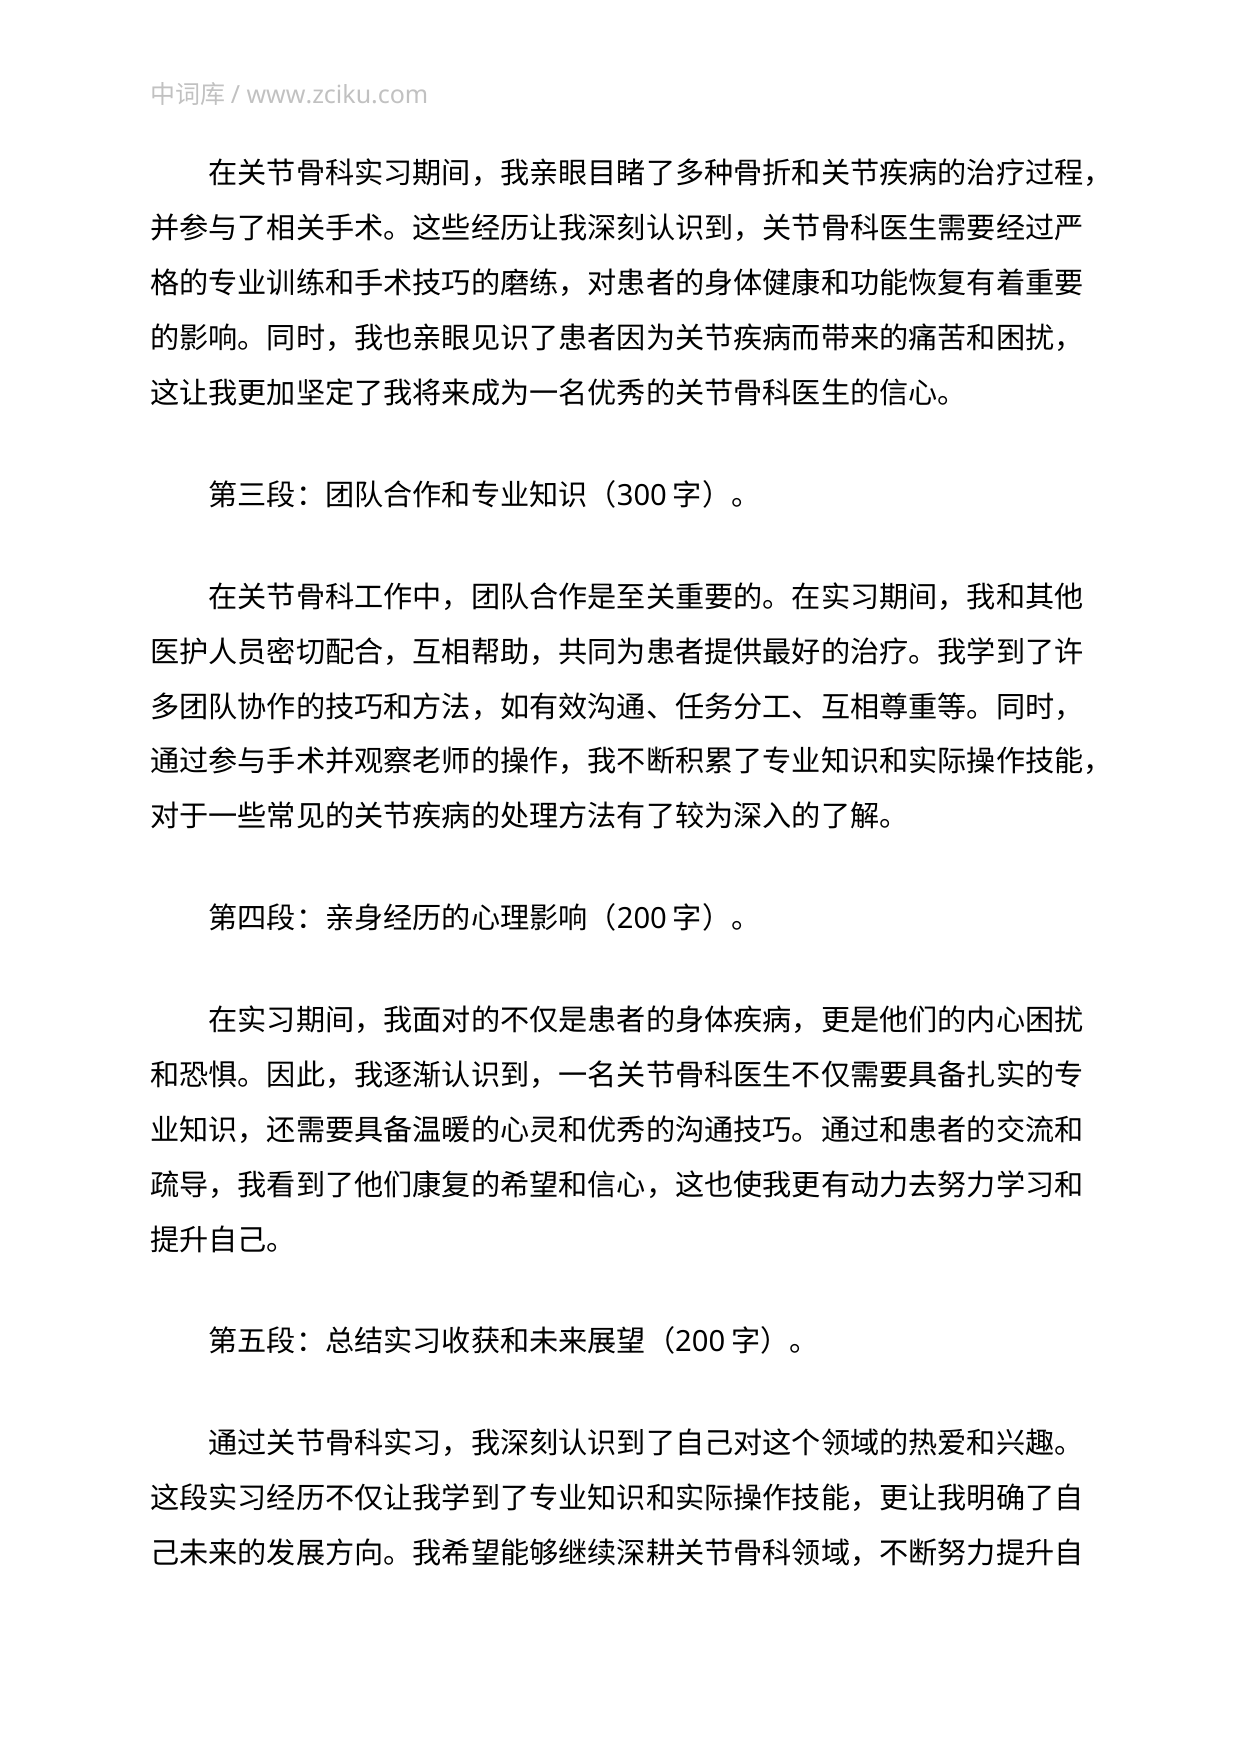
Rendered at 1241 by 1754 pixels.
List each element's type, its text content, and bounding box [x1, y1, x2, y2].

text 在实习期间，我面对的不仅是患者的身体疾病，更是他们的内心困扰和恐惧。因此，我逐渐认识到，一名关节骨科医生不仅需要具备扎实的专业知识，还需要具备温暖的心灵和优秀的沟通技巧。通过和患者的交流和疏导，我看到了他们康复的希望和信心，这也使我更有动力去努力学习和提升自己。 [150, 997, 1090, 1258]
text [150, 1420, 1090, 1572]
text 在关节骨科工作中，团队合作是至关重要的。在实习期间，我和其他医护人员密切配合，互相帮助，共同为患者提供最好的治疗。我学到了许多团队协作的技巧和方法，如有效沟通、任务分工、互相尊重等。同时，通过参与手术并观察老师的操作，我不断积累了专业知识和实际操作技能，对于一些常见的关节疾病的处理方法有了较为深入的了解。 [150, 573, 1090, 835]
text 第五段：总结实习收获和未来展望（200字）。 [150, 1318, 1090, 1360]
text 第三段：团队合作和专业知识（300字）。 [150, 471, 1090, 514]
text 在关节骨科实习期间，我亲眼目睹了多种骨折和关节疾病的治疗过程，并参与了相关手术。这些经历让我深刻认识到，关节骨科医生需要经过严格的专业训练和手术技巧的磨练，对患者的身体健康和功能恢复有着重要的影响。同时，我也亲眼见识了患者因为关节疾病而带来的痛苦和困扰，这让我更加坚定了我将来成为一名优秀的关节骨科医生的信心。 [150, 150, 1090, 412]
text 第四段：亲身经历的心理影响（200字）。 [150, 895, 1090, 937]
